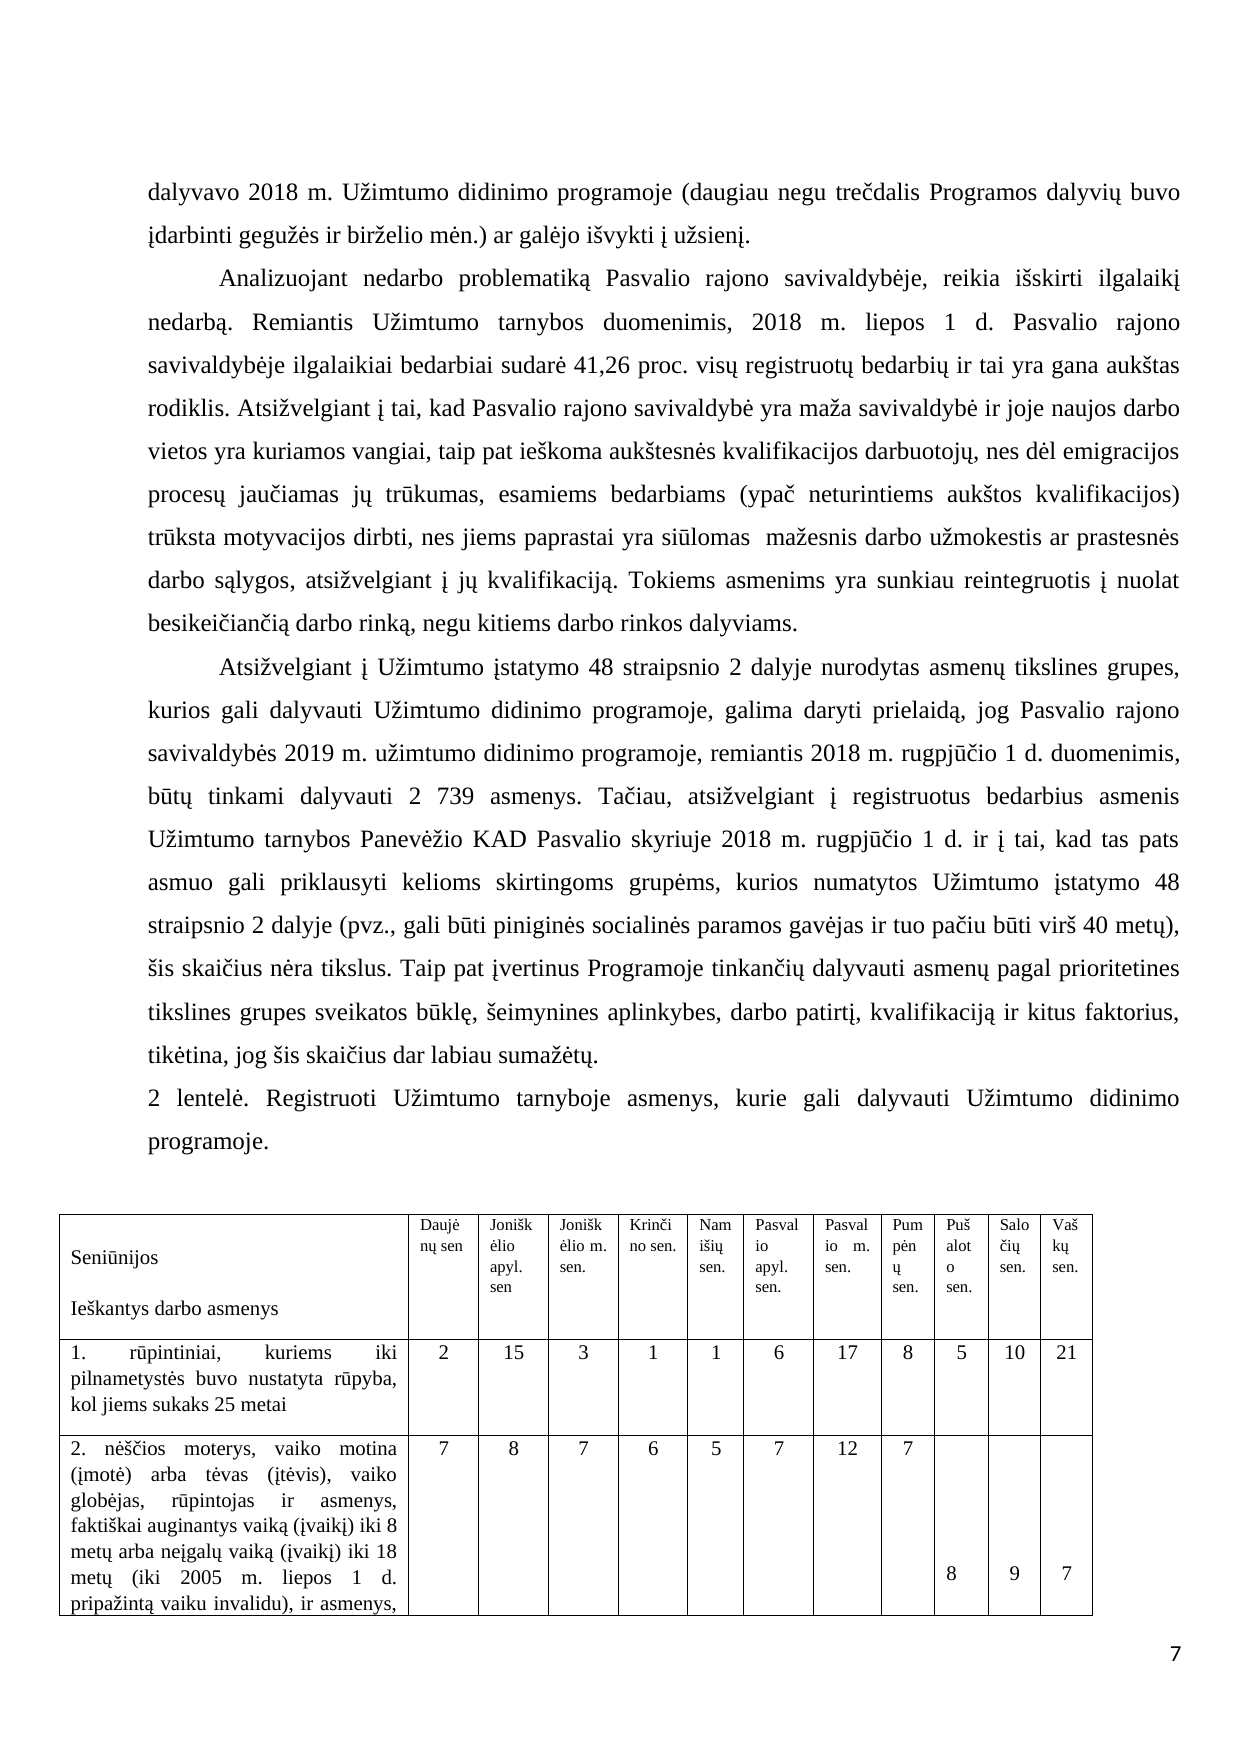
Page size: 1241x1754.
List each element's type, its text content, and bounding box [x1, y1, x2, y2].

text Analizuojant nedarbo problematiką Pasvalio rajono savivaldybėje, reikia išskirti ilgalaikį nedarbą. Remiantis Užimtumo tarnybos duomenimis, 2018 m. liepos 1 d. Pasvalio rajono savivaldybėje ilgalaikiai bedarbiai sudarė 41,26 proc. visų registruotų bedarbių ir tai yra gana aukštas rodiklis. Atsižvelgiant į tai, kad Pasvalio rajono savivaldybė yra maža savivaldybė ir joje naujos darbo vietos yra kuriamos vangiai, taip pat ieškoma aukštesnės kvalifikacijos darbuotojų, nes dėl emigracijos procesų jaučiamas jų trūkumas, esamiems bedarbiams (ypač neturintiems aukštos kvalifikacijos) trūksta motyvacijos dirbti, nes jiems paprastai yra siūlomas mažesnis darbo užmokestis ar prastesnės darbo sąlygos, atsižvelgiant į jų kvalifikaciją. Tokiems asmenims yra sunkiau reintegruotis į nuolat besikeičiančią darbo rinką, negu kitiems darbo rinkos dalyviams. [148, 263, 1181, 637]
table_header Krinčino sen. [619, 1215, 687, 1339]
table_header Pušaloto sen. [935, 1215, 988, 1339]
table_cell 1 [619, 1340, 687, 1434]
table_header Saločių sen. [989, 1215, 1040, 1339]
table_cell 8 [479, 1436, 548, 1615]
table_cell 7 [882, 1436, 934, 1615]
table_header Daujėnų sen [409, 1215, 478, 1339]
table_cell 7 [744, 1436, 813, 1615]
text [148, 177, 1181, 249]
table_header Vaškų sen. [1041, 1215, 1092, 1339]
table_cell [60, 1436, 408, 1615]
table_cell 15 [479, 1340, 548, 1434]
table_cell 1 [688, 1340, 743, 1434]
table_cell 10 [989, 1340, 1040, 1434]
table_header Joniškėlio apyl. sen [479, 1215, 548, 1339]
table_cell 7 [549, 1436, 618, 1615]
table_cell 5 [935, 1340, 988, 1434]
table_cell 21 [1041, 1340, 1092, 1434]
table_cell 3 [549, 1340, 618, 1434]
table_cell 8 [882, 1340, 934, 1434]
table_cell 7 [1041, 1436, 1092, 1615]
table_cell 6 [619, 1436, 687, 1615]
text 2 lentelė. Registruoti Užimtumo tarnyboje asmenys, kurie gali dalyvauti Užimtumo didinimo programoje. [148, 1083, 1181, 1155]
table_cell 1. rūpintiniai, kuriems iki pilnametystės buvo nustatyta rūpyba, kol jiems sukaks 25 metai [60, 1340, 408, 1434]
table_cell 6 [744, 1340, 813, 1434]
table_cell 17 [814, 1340, 881, 1434]
table_header Pasvalio apyl. sen. [744, 1215, 813, 1339]
table_cell 5 [688, 1436, 743, 1615]
table_header Namišių sen. [688, 1215, 743, 1339]
text Atsižvelgiant į Užimtumo įstatymo 48 straipsnio 2 dalyje nurodytas asmenų tikslines grupes, kurios gali dalyvauti Užimtumo didinimo programoje, galima daryti prielaidą, jog Pasvalio rajono savivaldybės 2019 m. užimtumo didinimo programoje, remiantis 2018 m. rugpjūčio 1 d. duomenimis, būtų tinkami dalyvauti 2 739 asmenys. Tačiau, atsižvelgiant į registruotus bedarbius asmenis Užimtumo tarnybos Panevėžio KAD Pasvalio skyriuje 2018 m. rugpjūčio 1 d. ir į tai, kad tas pats asmuo gali priklausyti kelioms skirtingoms grupėms, kurios numatytos Užimtumo įstatymo 48 straipsnio 2 dalyje (pvz., gali būti piniginės socialinės paramos gavėjas ir tuo pačiu būti virš 40 metų), šis skaičius nėra tikslus. Taip pat įvertinus Programoje tinkančių dalyvauti asmenų pagal prioritetines tikslines grupes sveikatos būklę, šeimynines aplinkybes, darbo patirtį, kvalifikaciją ir kitus faktorius, tikėtina, jog šis skaičius dar labiau sumažėtų. [148, 652, 1181, 1068]
table_header Joniškėlio m. sen. [549, 1215, 618, 1339]
table_cell 7 [409, 1436, 478, 1615]
table_cell 12 [814, 1436, 881, 1615]
table_header Pumpėnų sen. [882, 1215, 934, 1339]
table_cell 2 [409, 1340, 478, 1434]
table_cell 9 [989, 1436, 1040, 1615]
table_header Pasvalio m. sen. [814, 1215, 881, 1339]
table_header Seniūnijos Ieškantys darbo asmenys [60, 1215, 408, 1339]
table_cell 8 [935, 1436, 988, 1615]
